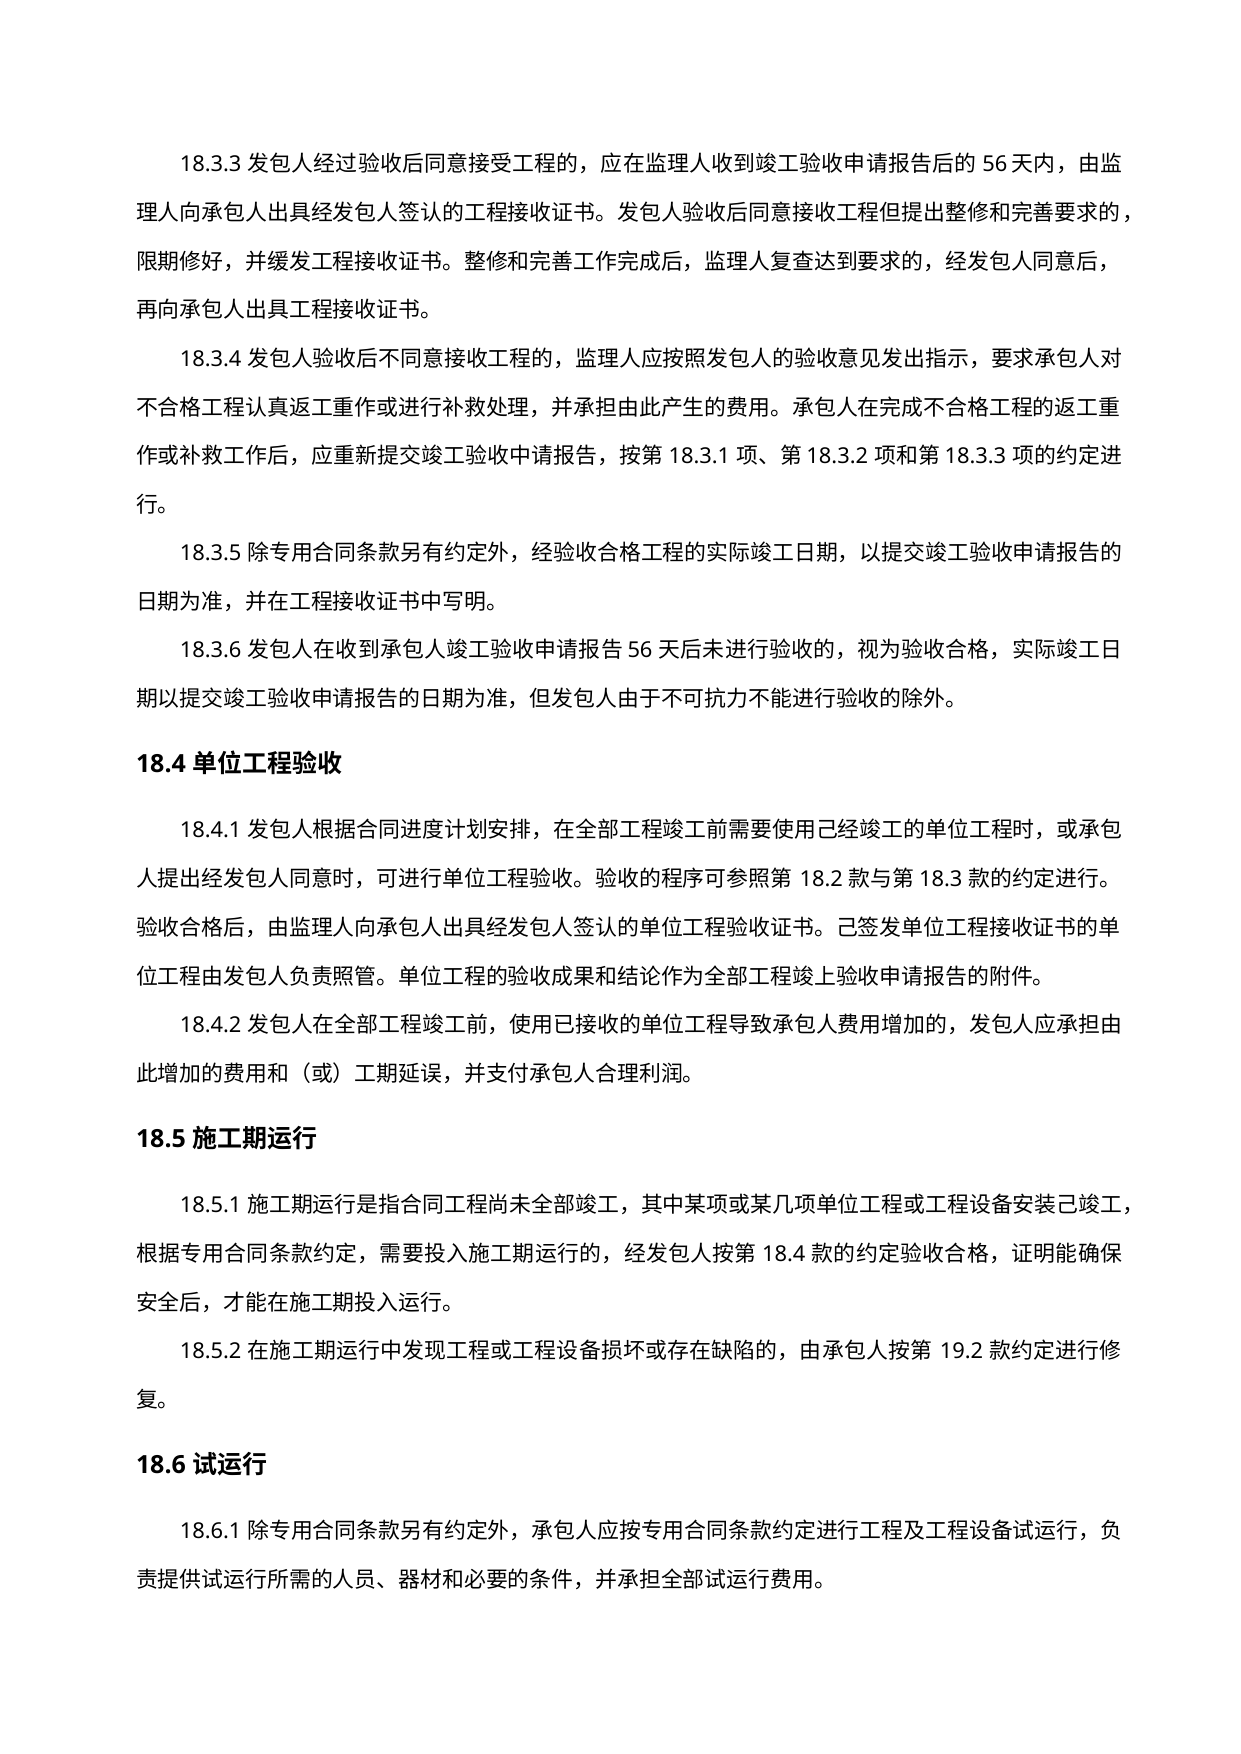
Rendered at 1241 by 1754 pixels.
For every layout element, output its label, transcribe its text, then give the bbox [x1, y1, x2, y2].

text 18.6.1 除专用合同条款另有约定外，承包人应按专用合同条款约定进行工程及工程设备试运行，负责提供试运行所需的人员、器材和必要的条件，并承担全部试运行费用。 [136, 1513, 1122, 1594]
subtitle 18.6 试运行 [136, 1430, 1122, 1495]
text 18.3.4 发包人验收后不同意接收工程的，监理人应按照发包人的验收意见发出指示，要求承包人对不合格工程认真返工重作或进行补救处理，并承担由此产生的费用。承包人在完成不合格工程的返工重作或补救工作后，应重新提交竣工验收中请报告，按第18.3.1 项、第18.3.2 项和第18.3.3 项的约定进行。 [136, 340, 1122, 519]
subtitle 18.5 施工期运行 [136, 1104, 1122, 1169]
subtitle 18.4 单位工程验收 [136, 729, 1122, 794]
text 18.4.1 发包人根据合同进度计划安排，在全部工程竣工前需要使用己经竣工的单位工程时，或承包人提出经发包人同意时，可进行单位工程验收。验收的程序可参照第18.2 款与第18.3 款的约定进行。验收合格后，由监理人向承包人出具经发包人签认的单位工程验收证书。己签发单位工程接收证书的单位工程由发包人负责照管。单位工程的验收成果和结论作为全部工程竣上验收申请报告的附件。 [136, 812, 1122, 991]
text 18.3.3 发包人经过验收后同意接受工程的，应在监理人收到竣工验收申请报告后的56天内，由监理人向承包人出具经发包人签认的工程接收证书。发包人验收后同意接收工程但提出整修和完善要求的，限期修好，并缓发工程接收证书。整修和完善工作完成后，监理人复查达到要求的，经发包人同意后，再向承包人出具工程接收证书。 [136, 146, 1122, 324]
text 18.5.1 施工期运行是指合同工程尚未全部竣工，其中某项或某几项单位工程或工程设备安装己竣工，根据专用合同条款约定，需要投入施工期运行的，经发包人按第18.4 款的约定验收合格，证明能确保安全后，才能在施工期投入运行。 [136, 1187, 1122, 1317]
text 18.3.5 除专用合同条款另有约定外，经验收合格工程的实际竣工日期，以提交竣工验收申请报告的日期为准，并在工程接收证书中写明。 [136, 535, 1122, 616]
text 18.3.6 发包人在收到承包人竣工验收申请报告56 天后未进行验收的，视为验收合格，实际竣工日期以提交竣工验收申请报告的日期为准，但发包人由于不可抗力不能进行验收的除外。 [136, 632, 1122, 713]
text 18.4.2 发包人在全部工程竣工前，使用已接收的单位工程导致承包人费用增加的，发包人应承担由此增加的费用和（或）工期延误，并支付承包人合理利润。 [136, 1007, 1122, 1088]
text 18.5.2 在施工期运行中发现工程或工程设备损坏或存在缺陷的，由承包人按第19.2 款约定进行修复。 [136, 1333, 1122, 1414]
